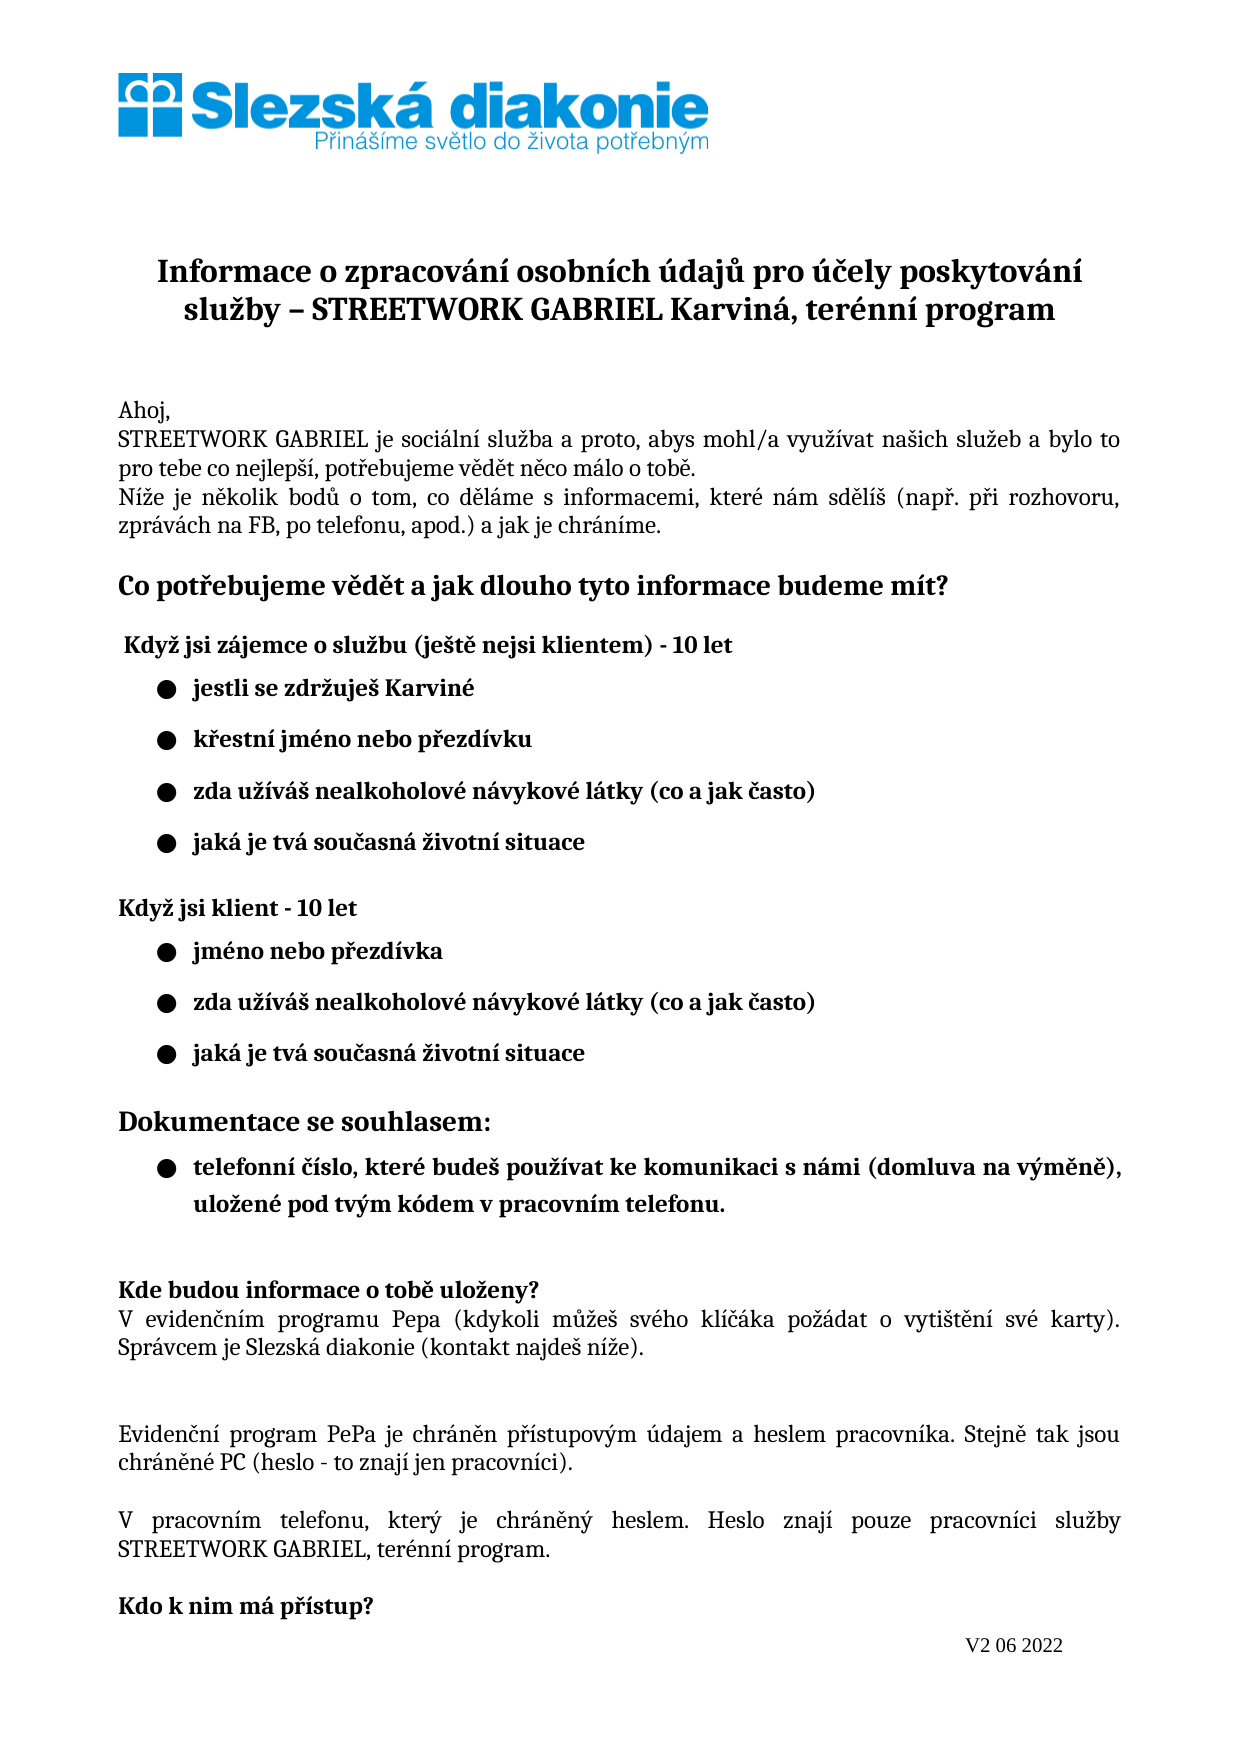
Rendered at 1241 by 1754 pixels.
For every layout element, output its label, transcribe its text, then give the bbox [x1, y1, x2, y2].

list křestní jméno nebo přezdívku [156, 711, 1122, 762]
picture [118, 73, 709, 154]
list jméno nebo přezdívka [156, 922, 1122, 973]
picture [685, 102, 695, 108]
text Když jsi klient - 10 let [118, 893, 1122, 922]
text V pracovním telefonu, který je chráněný heslem. Heslo znají pouze pracovníci služby STREETWORK GABRIEL, terénní program. [118, 1506, 1122, 1563]
text STREETWORK GABRIEL je sociální služba a proto, abys mohl/a využívat našich služeb a bylo to pro tebe co nejlepší, potřebujeme vědět něco málo o tobě. [118, 425, 1122, 482]
text Co potřebujeme vědět a jak dlouho tyto informace budeme mít? [118, 569, 1122, 602]
list zda užíváš nealkoholové návykové látky (co a jak často) [156, 973, 1122, 1025]
list telefonní číslo, které budeš používat ke komunikaci s námi (domluva na výměně), uložené pod tvým kódem v pracovním telefonu. [156, 1138, 1122, 1218]
text V evidenčním programu Pepa (kdykoli můžeš svého klíčáka požádat o vytištění své karty). Správcem je Slezská diakonie (kontakt najdeš níže). [118, 1304, 1122, 1362]
text Níže je několik bodů o tom, co děláme s informacemi, které nám sdělíš (např. při rozhovoru, zprávách na FB, po telefonu, apod.) a jak je chráníme. [118, 482, 1122, 540]
list zda užíváš nealkoholové návykové látky (co a jak často) [156, 762, 1122, 813]
text Když jsi zájemce o službu (ještě nejsi klientem) - 10 let [118, 631, 1122, 660]
text Evidenční program PePa je chráněn přístupovým údajem a heslem pracovníka. Stejně tak jsou chráněné PC (heslo - to znají jen pracovníci). [118, 1419, 1122, 1477]
list jaká je tvá současná životní situace [156, 813, 1122, 865]
list jaká je tvá současná životní situace [156, 1025, 1122, 1076]
text Dokumentace se souhlasem: [118, 1105, 1122, 1138]
text Kdo k nim má přístup? [118, 1592, 1122, 1621]
text Kde budou informace o tobě uloženy? [118, 1276, 1122, 1304]
list jestli se zdržuješ Karviné [156, 660, 1122, 711]
text Ahoj, [118, 396, 1122, 425]
text Informace o zpracování osobních údajů pro účely poskytování služby – STREETWORK GABRIEL Karviná, terénní program [118, 252, 1122, 329]
